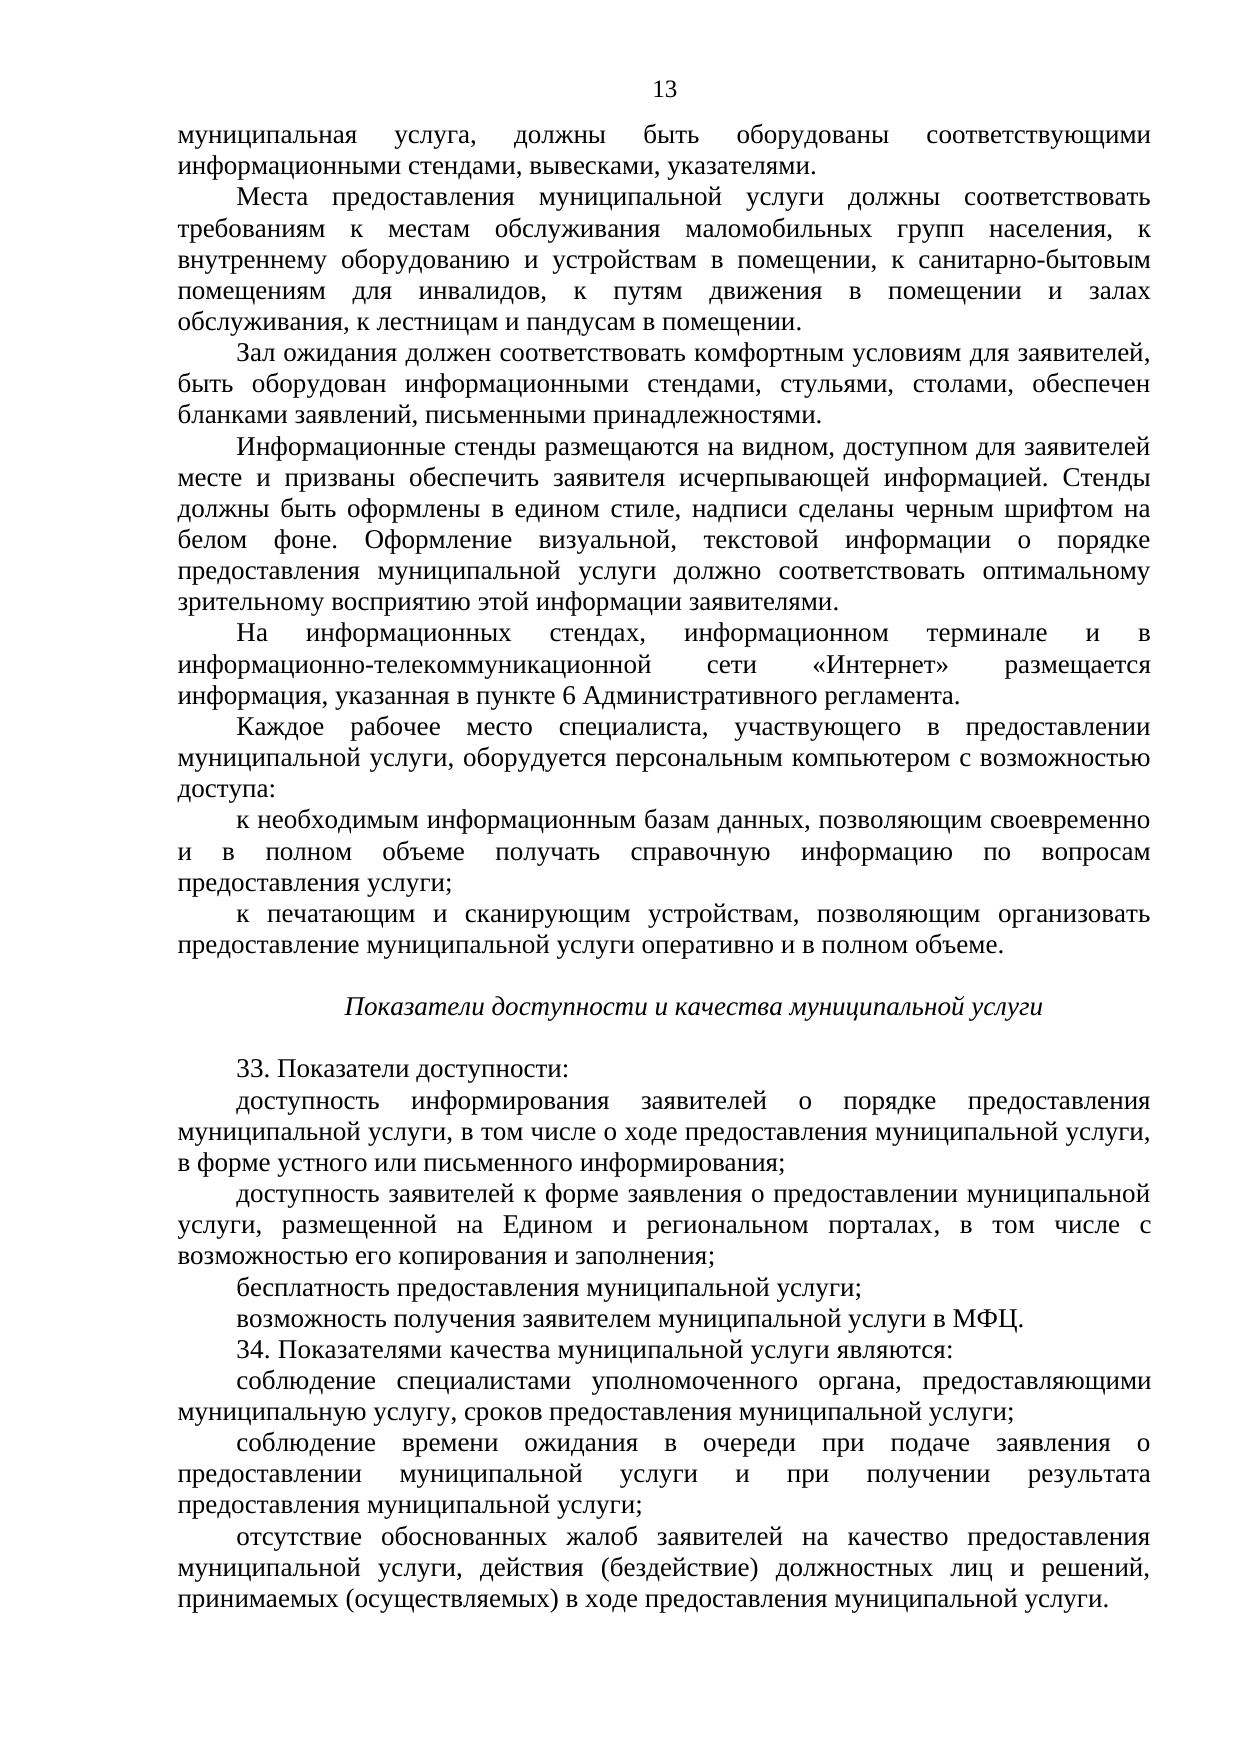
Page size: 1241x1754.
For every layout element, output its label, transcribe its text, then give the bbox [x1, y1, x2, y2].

text доступность заявителей к форме заявления о предоставлении муниципальной услуги, размещенной на Едином и региональном порталах, в том числе с возможностью его копирования и заполнения; [177, 1177, 1152, 1271]
text возможность получения заявителем муниципальной услуги в МФЦ. [177, 1302, 1152, 1333]
text бесплатность предоставления муниципальной услуги; [177, 1271, 1152, 1302]
text 33. Показатели доступности: [177, 1053, 1152, 1084]
text соблюдение специалистами уполномоченного органа, предоставляющими муниципальную услугу, сроков предоставления муниципальной услуги; [177, 1364, 1152, 1426]
text доступность информирования заявителей о порядке предоставления муниципальной услуги, в том числе о ходе предоставления муниципальной услуги, в форме устного или письменного информирования; [177, 1084, 1152, 1177]
text к печатающим и сканирующим устройствам, позволяющим организовать предоставление муниципальной услуги оперативно и в полном объеме. [177, 897, 1152, 959]
text к необходимым информационным базам данных, позволяющим своевременно и в полном объеме получать справочную информацию по вопросам предоставления услуги; [177, 803, 1152, 897]
text отсутствие обоснованных жалоб заявителей на качество предоставления муниципальной услуги, действия (бездействие) должностных лиц и решений, принимаемых (осуществляемых) в ходе предоставления муниципальной услуги. [177, 1520, 1152, 1613]
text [177, 118, 1152, 181]
text 34. Показателями качества муниципальной услуги являются: [177, 1333, 1152, 1364]
text Показатели доступности и качества муниципальной услуги [177, 990, 1152, 1021]
text Места предоставления муниципальной услуги должны соответствовать требованиям к местам обслуживания маломобильных групп населения, к внутреннему оборудованию и устройствам в помещении, к санитарно-бытовым помещениям для инвалидов, к путям движения в помещении и залах обслуживания, к лестницам и пандусам в помещении. [177, 181, 1152, 336]
text На информационных стендах, информационном терминале и в информационно-телекоммуникационной сети «Интернет» размещается информация, указанная в пункте 6 Административного регламента. [177, 617, 1152, 710]
text Каждое рабочее место специалиста, участвующего в предоставлении муниципальной услуги, оборудуется персональным компьютером с возможностью доступа: [177, 710, 1152, 803]
text Зал ожидания должен соответствовать комфортным условиям для заявителей, быть оборудован информационными стендами, стульями, столами, обеспечен бланками заявлений, письменными принадлежностями. [177, 336, 1152, 430]
text Информационные стенды размещаются на видном, доступном для заявителей месте и призваны обеспечить заявителя исчерпывающей информацией. Стенды должны быть оформлены в едином стиле, надписи сделаны черным шрифтом на белом фоне. Оформление визуальной, текстовой информации о порядке предоставления муниципальной услуги должно соответствовать оптимальному зрительному восприятию этой информации заявителями. [177, 430, 1152, 617]
text соблюдение времени ожидания в очереди при подаче заявления о предоставлении муниципальной услуги и при получении результата предоставления муниципальной услуги; [177, 1426, 1152, 1520]
